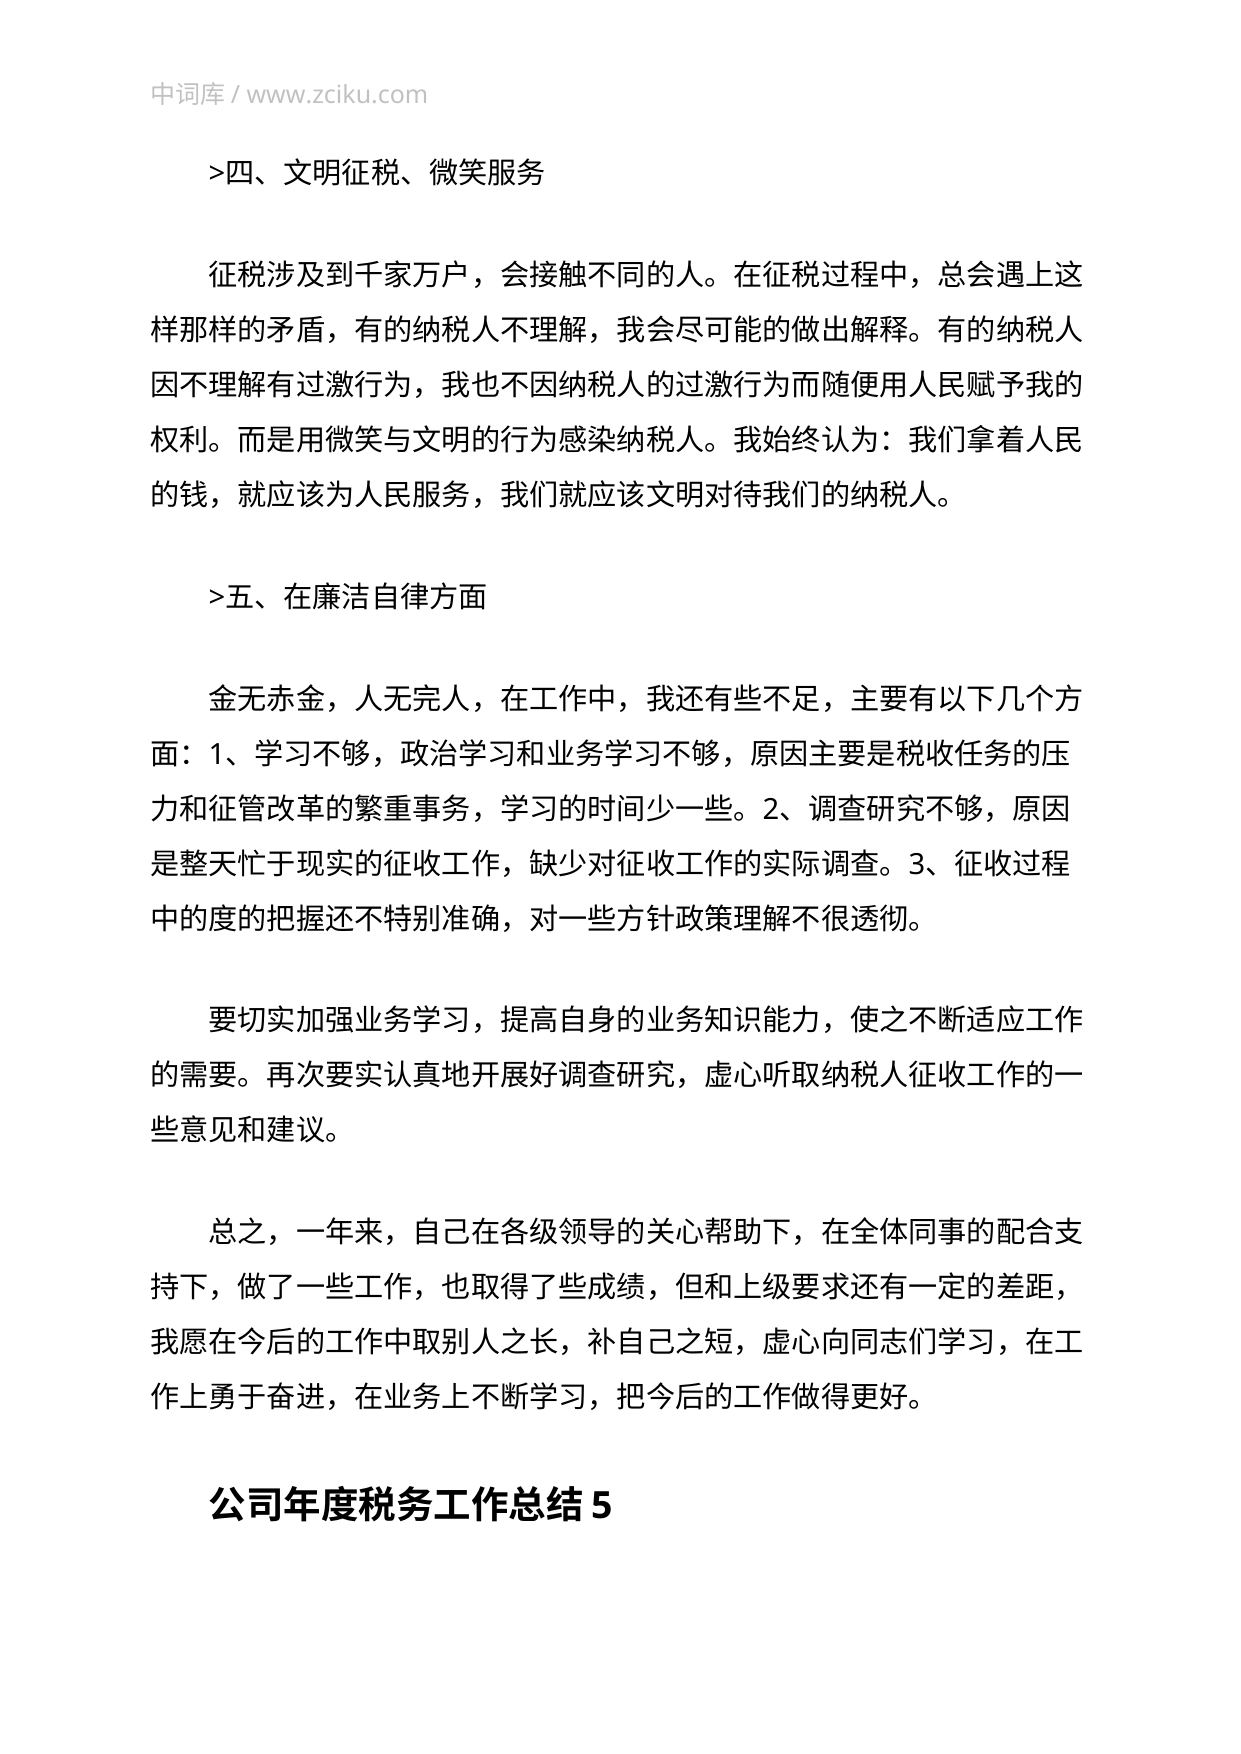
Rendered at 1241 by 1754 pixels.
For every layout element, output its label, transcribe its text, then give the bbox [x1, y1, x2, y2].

text 公司年度税务工作总结5 [150, 1475, 1090, 1529]
text >四、文明征税、微笑服务 [150, 150, 1090, 192]
text >五、在廉洁自律方面 [150, 573, 1090, 616]
text 征税涉及到千家万户，会接触不同的人。在征税过程中，总会遇上这样那样的矛盾，有的纳税人不理解，我会尽可能的做出解释。有的纳税人因不理解有过激行为，我也不因纳税人的过激行为而随便用人民赋予我的权利。而是用微笑与文明的行为感染纳税人。我始终认为：我们拿着人民的钱，就应该为人民服务，我们就应该文明对待我们的纳税人。 [150, 252, 1090, 514]
text 总之，一年来，自己在各级领导的关心帮助下，在全体同事的配合支持下，做了一些工作，也取得了些成绩，但和上级要求还有一定的差距，我愿在今后的工作中取别人之长，补自己之短，虚心向同志们学习，在工作上勇于奋进，在业务上不断学习，把今后的工作做得更好。 [150, 1208, 1090, 1416]
text 要切实加强业务学习，提高自身的业务知识能力，使之不断适应工作的需要。再次要实认真地开展好调查研究，虚心听取纳税人征收工作的一些意见和建议。 [150, 997, 1090, 1149]
text 金无赤金，人无完人，在工作中，我还有些不足，主要有以下几个方面：1、学习不够，政治学习和业务学习不够，原因主要是税收任务的压力和征管改革的繁重事务，学习的时间少一些。2、调查研究不够，原因是整天忙于现实的征收工作，缺少对征收工作的实际调查。3、征收过程中的度的把握还不特别准确，对一些方针政策理解不很透彻。 [150, 675, 1090, 937]
